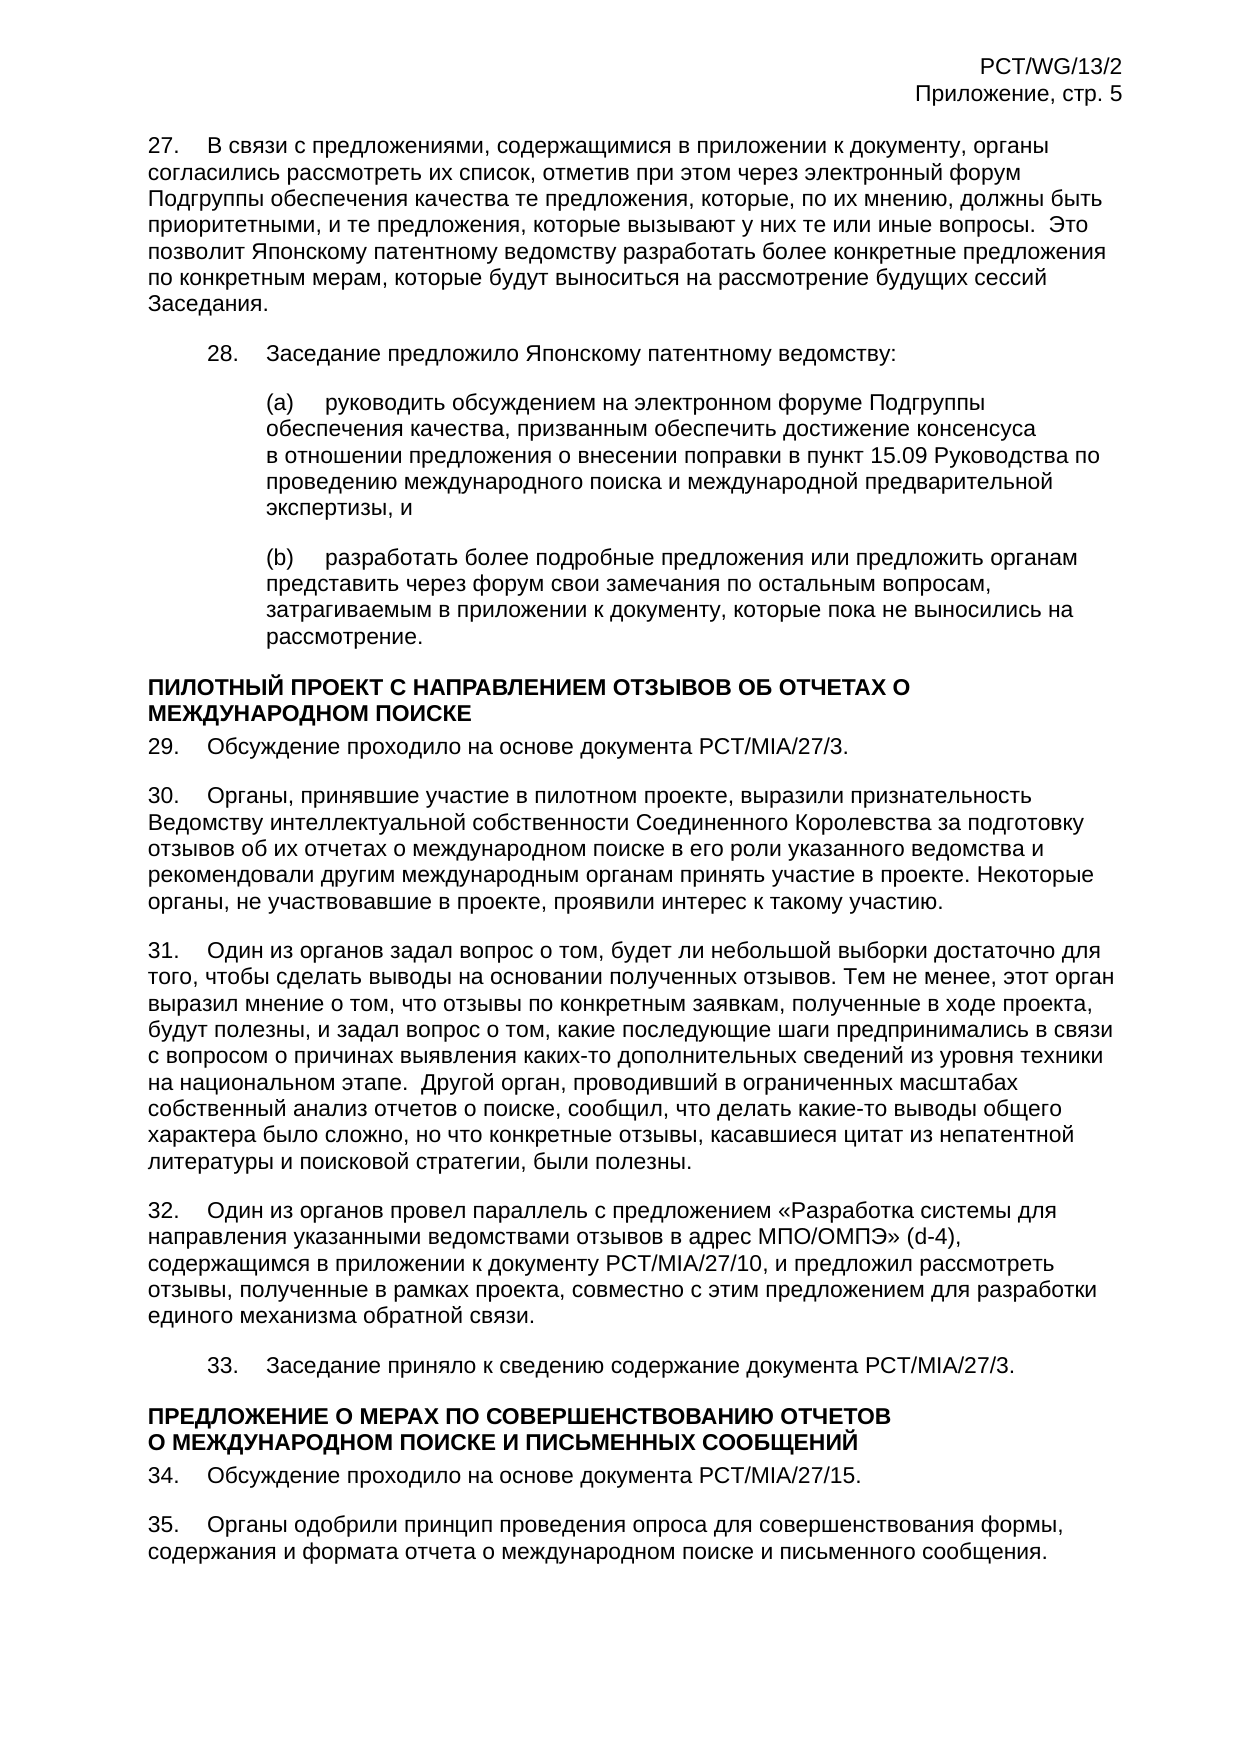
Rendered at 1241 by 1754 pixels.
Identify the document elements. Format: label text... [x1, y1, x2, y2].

text Заседание предложило Японскому патентному ведомству: [207, 339, 1122, 366]
text Один из органов провел параллель с предложением «Разработка системы для направления указанными ведомствами отзывов в адрес МПО/ОМПЭ» (d-4), содержащимся в приложении к документу PCT/MIA/27/10, и предложил рассмотреть отзывы, полученные в рамках проекта, совместно с этим предложением для разработки единого механизма обратной связи. [148, 1197, 1122, 1329]
subtitle пилотный проект с направлением отзывов об отчетах о международном поиске [148, 674, 1122, 727]
text Один из органов задал вопрос о том, будет ли небольшой выборки достаточно для того, чтобы сделать выводы на основании полученных отзывов. Тем не менее, этот орган выразил мнение о том, что отзывы по конкретным заявкам, полученные в ходе проекта, будут полезны, и задал вопрос о том, какие последующие шаги предпринимались в связи с вопросом о причинах выявления каких-то дополнительных сведений из уровня техники на национальном этапе. Другой орган, проводивший в ограниченных масштабах собственный анализ отчетов о поиске, сообщил, что делать какие-то выводы общего характера было сложно, но что конкретные отзывы, касавшиеся цитат из непатентной литературы и поисковой стратегии, были полезны. [148, 937, 1122, 1174]
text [148, 1511, 1122, 1564]
list разработать более подробные предложения или предложить органам представить через форум свои замечания по остальным вопросам, затрагиваемым в приложении к документу, которые пока не выносились на рассмотрение. [266, 543, 1122, 649]
text Обсуждение проходило на основе документа PCT/MIA/27/15. [148, 1462, 1122, 1488]
list руководить обсуждением на электронном форуме Подгруппы обеспечения качества, призванным обеспечить достижение консенсуса в отношении предложения о внесении поправки в пункт 15.09 Руководства по проведению международного поиска и международной предварительной экспертизы, и [266, 389, 1122, 521]
text В связи с предложениями, содержащимися в приложении к документу, органы согласились рассмотреть их список, отметив при этом через электронный форум Подгруппы обеспечения качества те предложения, которые, по их мнению, должны быть приоритетными, и те предложения, которые вызывают у них те или иные вопросы. Это позволит Японскому патентному ведомству разработать более конкретные предложения по конкретным мерам, которые будут выноситься на рассмотрение будущих сессий Заседания. [148, 132, 1122, 317]
text Органы, принявшие участие в пилотном проекте, выразили признательность Ведомству интеллектуальной собственности Соединенного Королевства за подготовку отзывов об их отчетах о международном поиске в его роли указанного ведомства и рекомендовали другим международным органам принять участие в проекте. Некоторые органы, не участвовавшие в проекте, проявили интерес к такому участию. [148, 782, 1122, 914]
text Обсуждение проходило на основе документа PCT/MIA/27/3. [148, 733, 1122, 759]
subtitle Предложение о мерах по совершенствованию отчетов о международном поиске и письменных сообщений [148, 1403, 1122, 1456]
text Заседание приняло к сведению содержание документа PCT/MIA/27/3. [207, 1352, 1122, 1378]
